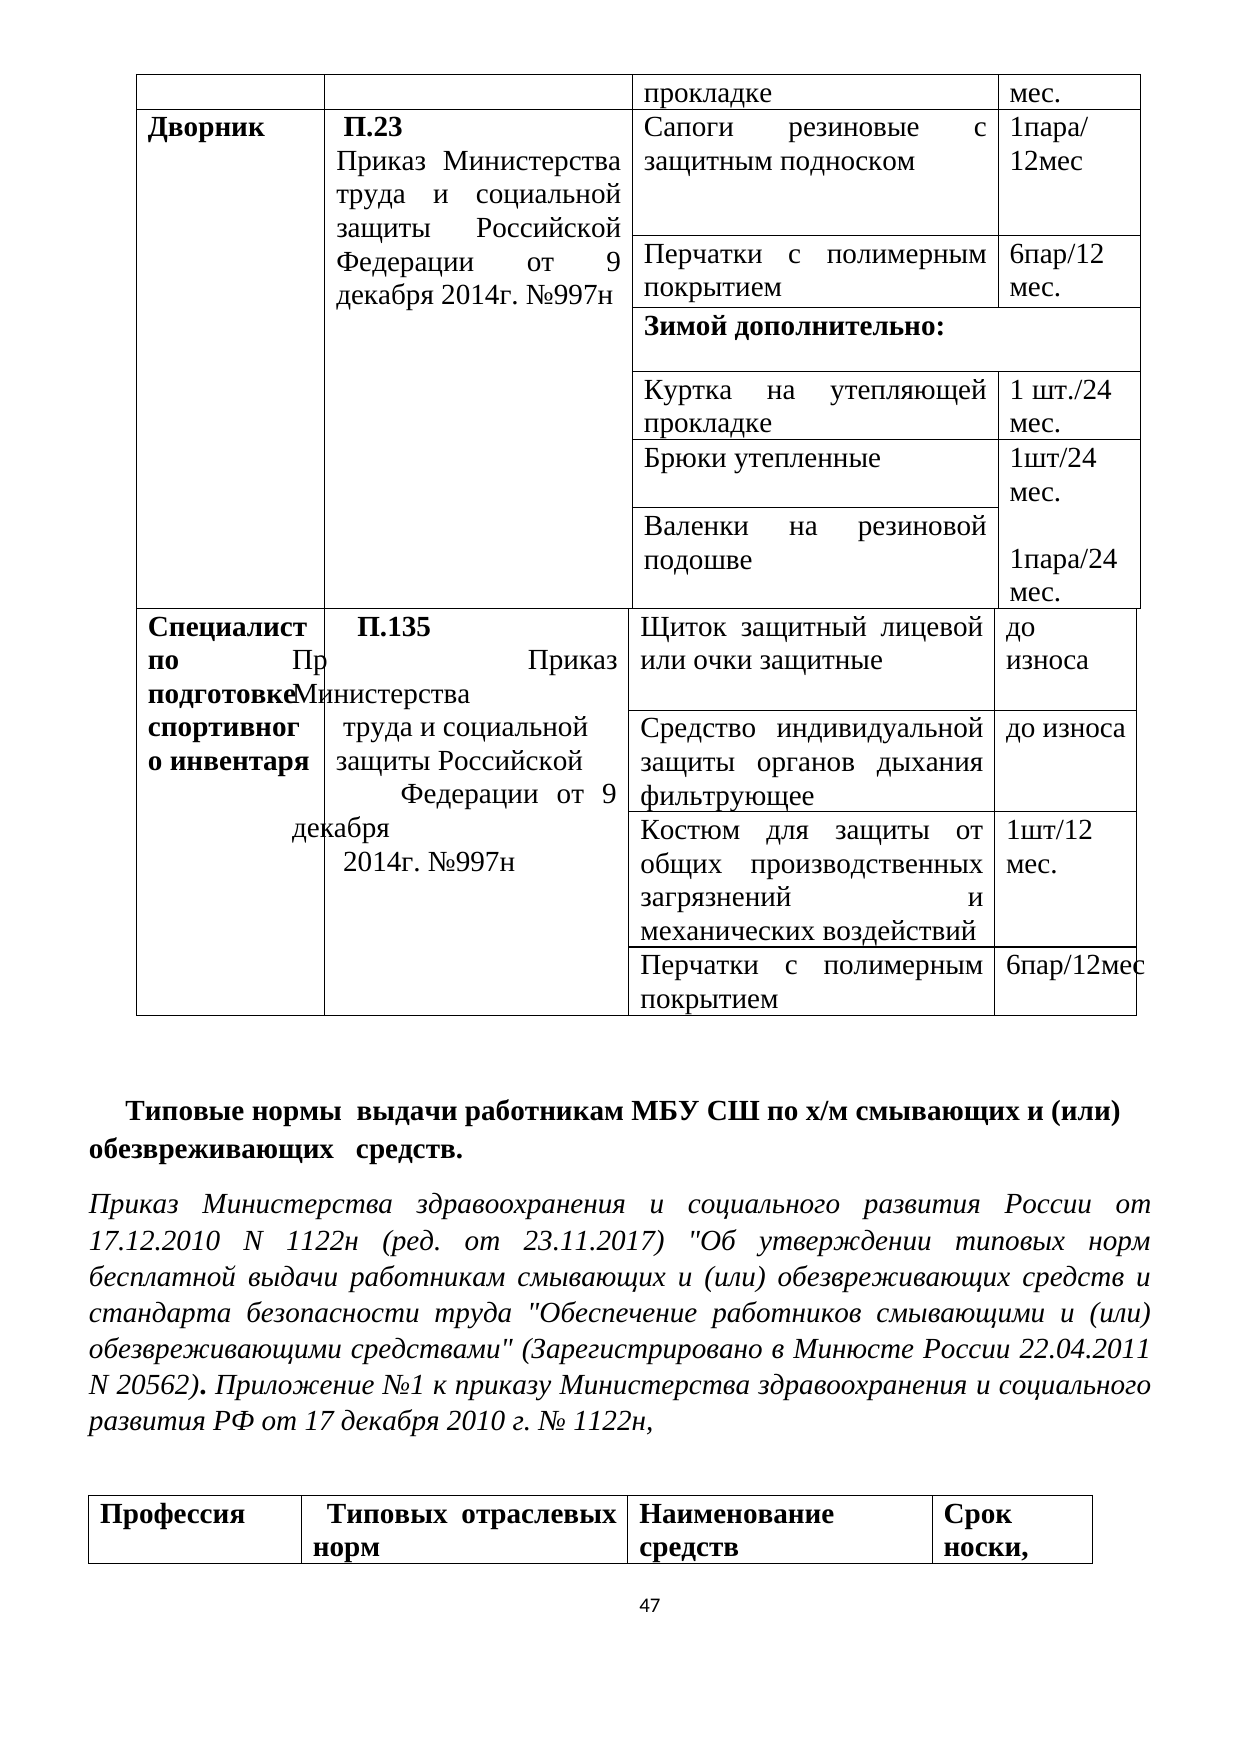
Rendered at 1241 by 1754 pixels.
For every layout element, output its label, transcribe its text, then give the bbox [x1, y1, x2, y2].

table_cell Дворник [137, 110, 324, 608]
table_cell Зимой дополнительно: [633, 308, 1140, 371]
table_cell Валенки на резиновой подошве [633, 508, 998, 608]
table_cell Куртка на утепляющей прокладке [633, 372, 998, 439]
table_cell Перчатки с полимерным покрытием [629, 948, 994, 1014]
table_cell 6пар/12 мес. [999, 236, 1140, 307]
table_header Профессия [89, 1496, 301, 1563]
table_cell П.23 Приказ Министерства труда и социальной защиты Российской Федерации от 9 декабря 2014г. №997н [325, 110, 632, 608]
table_cell 1шт/24 мес. 1пара/24 мес. [999, 440, 1140, 608]
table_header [302, 1496, 627, 1563]
text Приказ Министерства здравоохранения и социального развития России от 17.12.2010 N 1122н (ред. от 23.11.2017) "Об утверждении типовых норм бесплатной выдачи работникам смывающих и (или) обезвреживающих средств и стандарта безопасности труда "Обеспечение работников смывающими и (или) обезвреживающими средствами" (Зарегистрировано в Минюсте России 22.04.2011 N 20562). Приложение №1 к приказу Министерства здравоохранения и социального развития РФ от 17 декабря 2010 г. № 1122н, [89, 1186, 1152, 1437]
table_cell 1шт/12 мес. [995, 812, 1136, 946]
table_cell до износа [995, 711, 1136, 811]
table_cell Перчатки с полимерным покрытием [633, 236, 998, 307]
table_cell до износа [995, 609, 1136, 709]
table_cell Сапоги резиновые с защитным подноском [633, 110, 998, 235]
table_cell 6пар/12мес [995, 948, 1136, 1014]
table_cell Щиток защитный лицевой или очки защитные [629, 609, 994, 709]
table_cell 1 шт./24 мес. [999, 75, 1140, 108]
table_cell Брюки утепленные [633, 440, 998, 507]
table_cell Специалист по подготовке спортивного инвентаря [137, 609, 324, 1014]
text Типовые нормы выдачи работникам МБУ СШ по х/м смывающих и (или) обезвреживающих средств. [89, 1093, 1152, 1165]
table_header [628, 1496, 932, 1563]
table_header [933, 1496, 1092, 1563]
table_cell 1пара/12мес [999, 110, 1140, 235]
table_cell 1 шт./24 мес. [999, 372, 1140, 439]
table_cell Костюм для защиты от общих производственных загрязнений и механических воздействий [629, 812, 994, 946]
table_cell П.135 Пр Приказ Министерства труда и социальной защиты Российской Федерации от 9 декабря 2014г. №997н [325, 609, 628, 1014]
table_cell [633, 75, 998, 108]
table_cell Средство индивидуальной защиты органов дыхания фильтрующее [629, 711, 994, 811]
